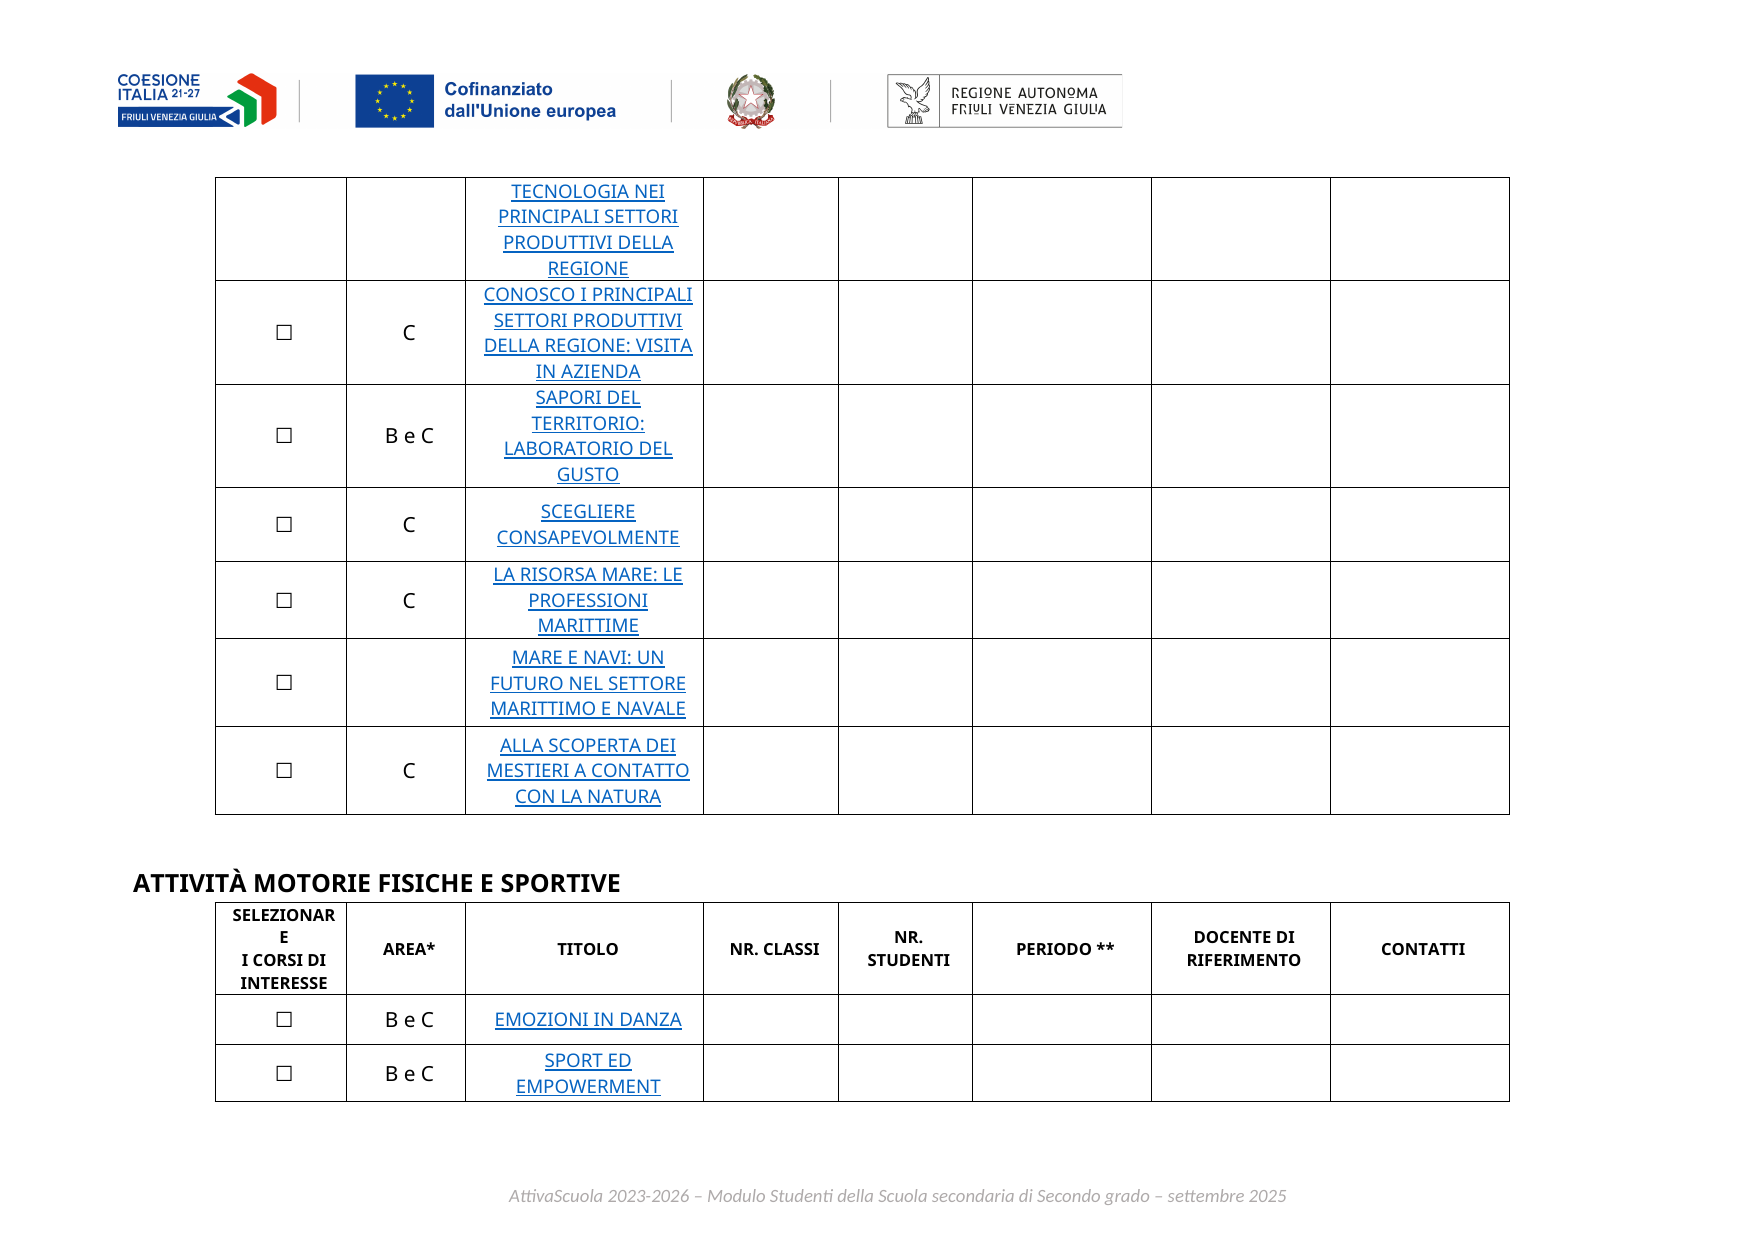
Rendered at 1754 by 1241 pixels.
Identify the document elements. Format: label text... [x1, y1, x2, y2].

table_cell [839, 1045, 972, 1101]
table_cell [839, 281, 972, 383]
table_header DOCENTE DI RIFERIMENTO [1152, 903, 1330, 994]
table_cell [704, 995, 838, 1043]
table_header CONTATTI [1331, 903, 1509, 994]
table_cell [973, 727, 1151, 814]
table_cell [704, 639, 838, 726]
table_cell ALLA SCOPERTA DEI MESTIERI A CONTATTO CON LA NATURA [466, 727, 703, 814]
table_cell [839, 995, 972, 1043]
table_cell C [347, 727, 465, 814]
table_cell SCEGLIERE CONSAPEVOLMENTE [466, 488, 703, 561]
table_cell [1152, 488, 1330, 561]
table_cell INNOVAZIONE E TECNOLOGIA NEI PRINCIPALI SETTORI PRODUTTIVI DELLA REGIONE [466, 178, 703, 280]
table_header TITOLO [466, 903, 703, 994]
table_cell [1152, 281, 1330, 383]
table_cell [1331, 178, 1509, 280]
table_cell C [347, 178, 465, 280]
table_cell [347, 639, 465, 726]
table_header PERIODO ** [973, 903, 1151, 994]
table_cell SPORT ED EMPOWERMENT PERSONALE [466, 1045, 703, 1101]
table_cell [973, 639, 1151, 726]
table_cell [704, 178, 838, 280]
table_cell C [347, 562, 465, 638]
table_cell [1331, 281, 1509, 383]
table_cell MARE E NAVI: UN FUTURO NEL SETTORE MARITTIMO E NAVALE [466, 639, 703, 726]
table_cell [1331, 385, 1509, 487]
table_cell [1331, 727, 1509, 814]
table_cell [704, 1045, 838, 1101]
table_cell [973, 995, 1151, 1043]
table_cell [839, 178, 972, 280]
table_cell [839, 639, 972, 726]
table_cell [839, 488, 972, 561]
table_cell [704, 385, 838, 487]
table_cell [839, 385, 972, 487]
table_cell [839, 562, 972, 638]
table_cell [973, 178, 1151, 280]
table_header NR. STUDENTI [839, 903, 972, 994]
table_cell [973, 281, 1151, 383]
table_cell B e C [347, 995, 465, 1043]
table_cell [1152, 995, 1330, 1043]
table_cell [1152, 727, 1330, 814]
table_cell [1152, 562, 1330, 638]
table_cell [704, 727, 838, 814]
table_cell [1152, 639, 1330, 726]
table_cell [1331, 562, 1509, 638]
table_cell [704, 281, 838, 383]
table_cell [973, 385, 1151, 487]
table_header AREA* [347, 903, 465, 994]
table_cell [1152, 385, 1330, 487]
table_cell LA RISORSA MARE: LE PROFESSIONI MARITTIME [466, 562, 703, 638]
table_cell EMOZIONI IN DANZA [466, 995, 703, 1043]
text ATTIVITÀ MOTORIE FISICHE E SPORTIVE [133, 865, 1606, 899]
table_cell [1331, 639, 1509, 726]
table_cell [1331, 1045, 1509, 1101]
table_cell CONOSCO I PRINCIPALI SETTORI PRODUTTIVI DELLA REGIONE: VISITA IN AZIENDA [466, 281, 703, 383]
table_header NR. CLASSI [704, 903, 838, 994]
table_cell [839, 727, 972, 814]
table_cell [704, 562, 838, 638]
table_cell [1331, 488, 1509, 561]
table_cell B e C [347, 1045, 465, 1101]
table_cell [1331, 995, 1509, 1043]
table_cell C [347, 281, 465, 383]
table_cell [1152, 1045, 1330, 1101]
table_cell SAPORI DEL TERRITORIO: LABORATORIO DEL GUSTO [466, 385, 703, 487]
table_header SELEZIONARE I CORSI DI INTERESSE [216, 903, 346, 994]
table_cell [704, 488, 838, 561]
picture [118, 73, 1123, 129]
table_cell B e C [347, 385, 465, 487]
table_cell C [347, 488, 465, 561]
table_cell [973, 1045, 1151, 1101]
table_cell [973, 488, 1151, 561]
table_cell [1152, 178, 1330, 280]
table_cell [973, 562, 1151, 638]
